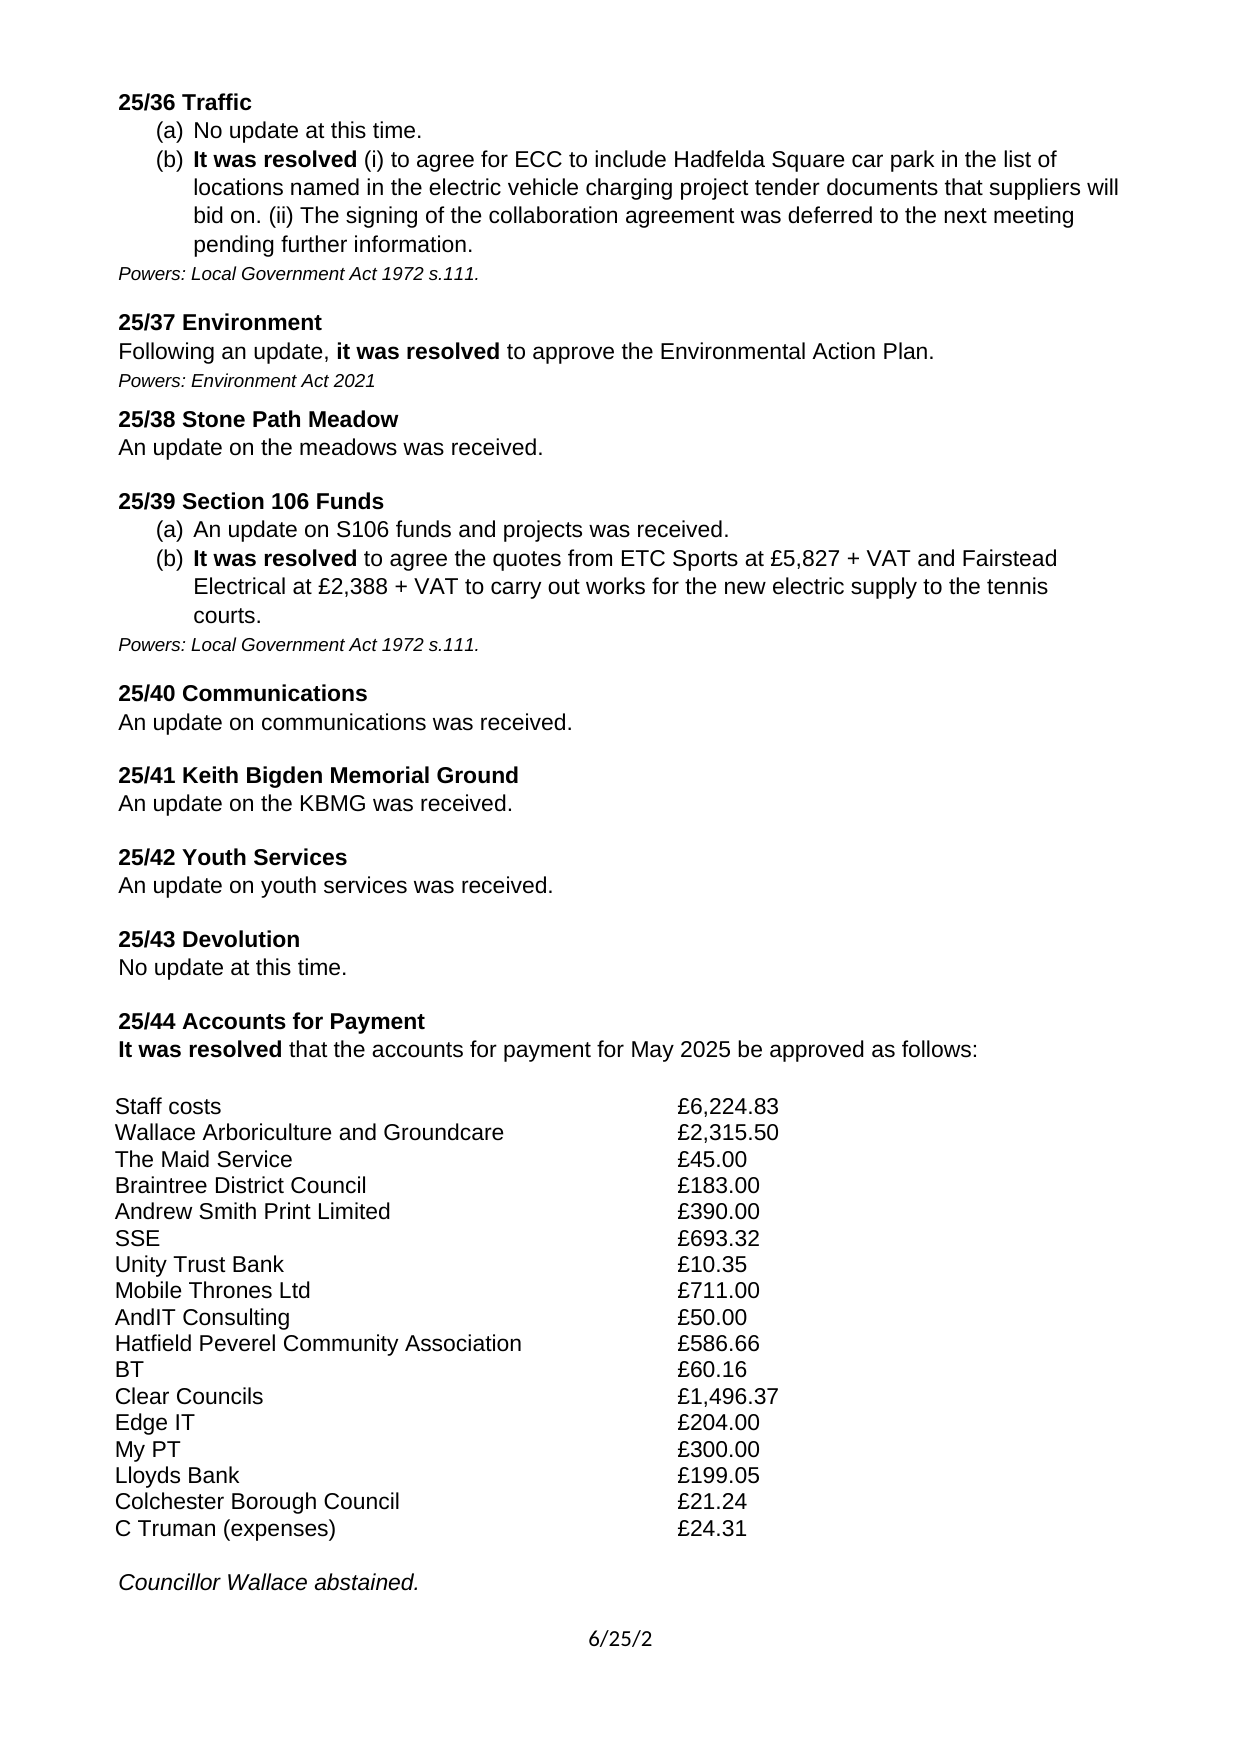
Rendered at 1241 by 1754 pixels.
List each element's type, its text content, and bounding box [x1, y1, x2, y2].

table_cell Clear Councils [103, 1383, 666, 1409]
table_cell Unity Trust Bank [103, 1251, 666, 1277]
subtitle 25/44 Accounts for Payment [118, 1008, 1122, 1034]
table_cell £2,315.50 [666, 1119, 1135, 1146]
table_cell £204.00 [666, 1409, 1135, 1436]
table_cell Braintree District Council [103, 1172, 666, 1198]
table_cell Hatfield Peverel Community Association [103, 1330, 666, 1356]
table_cell £24.31 [666, 1515, 1135, 1541]
text Powers: Local Government Act 1972 s.111. [118, 259, 1122, 284]
subtitle 25/39 Section 106 Funds [118, 488, 1122, 514]
table_cell £199.05 [666, 1462, 1135, 1488]
table_cell £711.00 [666, 1278, 1135, 1304]
table_cell £45.00 [666, 1146, 1135, 1172]
table_cell C Truman (expenses) [103, 1515, 666, 1541]
text 25/38 Stone Path Meadow [118, 406, 1122, 432]
list It was resolved (i) to agree for ECC to include Hadfelda Square car park in the list of locations named in the electric vehicle charging project tender documents that suppliers will bid on. (ii) The signing of the collaboration agreement was deferred to the next meeting pending further information. [156, 146, 1122, 257]
table_cell £586.66 [666, 1330, 1135, 1356]
table_cell £183.00 [666, 1172, 1135, 1198]
subtitle 25/43 Devolution [118, 926, 1122, 952]
table_cell Mobile Thrones Ltd [103, 1278, 666, 1304]
table_cell £300.00 [666, 1436, 1135, 1462]
subtitle 25/37 Environment [118, 309, 1122, 336]
list An update on S106 funds and projects was received. [156, 516, 1122, 543]
table_header £6,224.83 [666, 1093, 1135, 1119]
table_cell Wallace Arboriculture and Groundcare [103, 1119, 666, 1146]
text An update on youth services was received. [118, 872, 1122, 899]
text Powers: Environment Act 2021 [118, 366, 1122, 391]
table_cell Lloyds Bank [103, 1462, 666, 1488]
text Councillor Wallace abstained. [118, 1569, 1122, 1596]
table_cell Andrew Smith Print Limited [103, 1198, 666, 1225]
text No update at this time. [118, 954, 1122, 981]
table_cell £693.32 [666, 1225, 1135, 1251]
table_header Staff costs [103, 1093, 666, 1119]
text It was resolved that the accounts for payment for May 2025 be approved as follows: [118, 1036, 1122, 1062]
table_cell SSE [103, 1225, 666, 1251]
text Powers: Local Government Act 1972 s.111. [118, 630, 1122, 655]
table_cell £21.24 [666, 1488, 1135, 1514]
table_cell £1,496.37 [666, 1383, 1135, 1409]
table_cell £10.35 [666, 1251, 1135, 1277]
table_cell AndIT Consulting [103, 1304, 666, 1330]
table_cell Edge IT [103, 1409, 666, 1436]
subtitle 25/42 Youth Services [118, 844, 1122, 870]
table_cell BT [103, 1356, 666, 1383]
text An update on the KBMG was received. [118, 790, 1122, 817]
subtitle 25/41 Keith Bigden Memorial Ground [118, 762, 1122, 788]
subtitle 25/36 Traffic [118, 89, 1122, 115]
list No update at this time. [156, 117, 1122, 143]
table_cell Colchester Borough Council [103, 1488, 666, 1514]
table_cell My PT [103, 1436, 666, 1462]
text An update on the meadows was received. [118, 434, 1122, 461]
list It was resolved to agree the quotes from ETC Sports at £5,827 + VAT and Fairstead Electrical at £2,388 + VAT to carry out works for the new electric supply to the tennis courts. [156, 545, 1122, 628]
table_cell The Maid Service [103, 1146, 666, 1172]
subtitle 25/40 Communications [118, 680, 1122, 706]
table_cell £50.00 [666, 1304, 1135, 1330]
table_cell £60.16 [666, 1356, 1135, 1383]
table_cell £390.00 [666, 1198, 1135, 1225]
text An update on communications was received. [118, 708, 1122, 735]
text Following an update, it was resolved to approve the Environmental Action Plan. [118, 338, 1122, 364]
